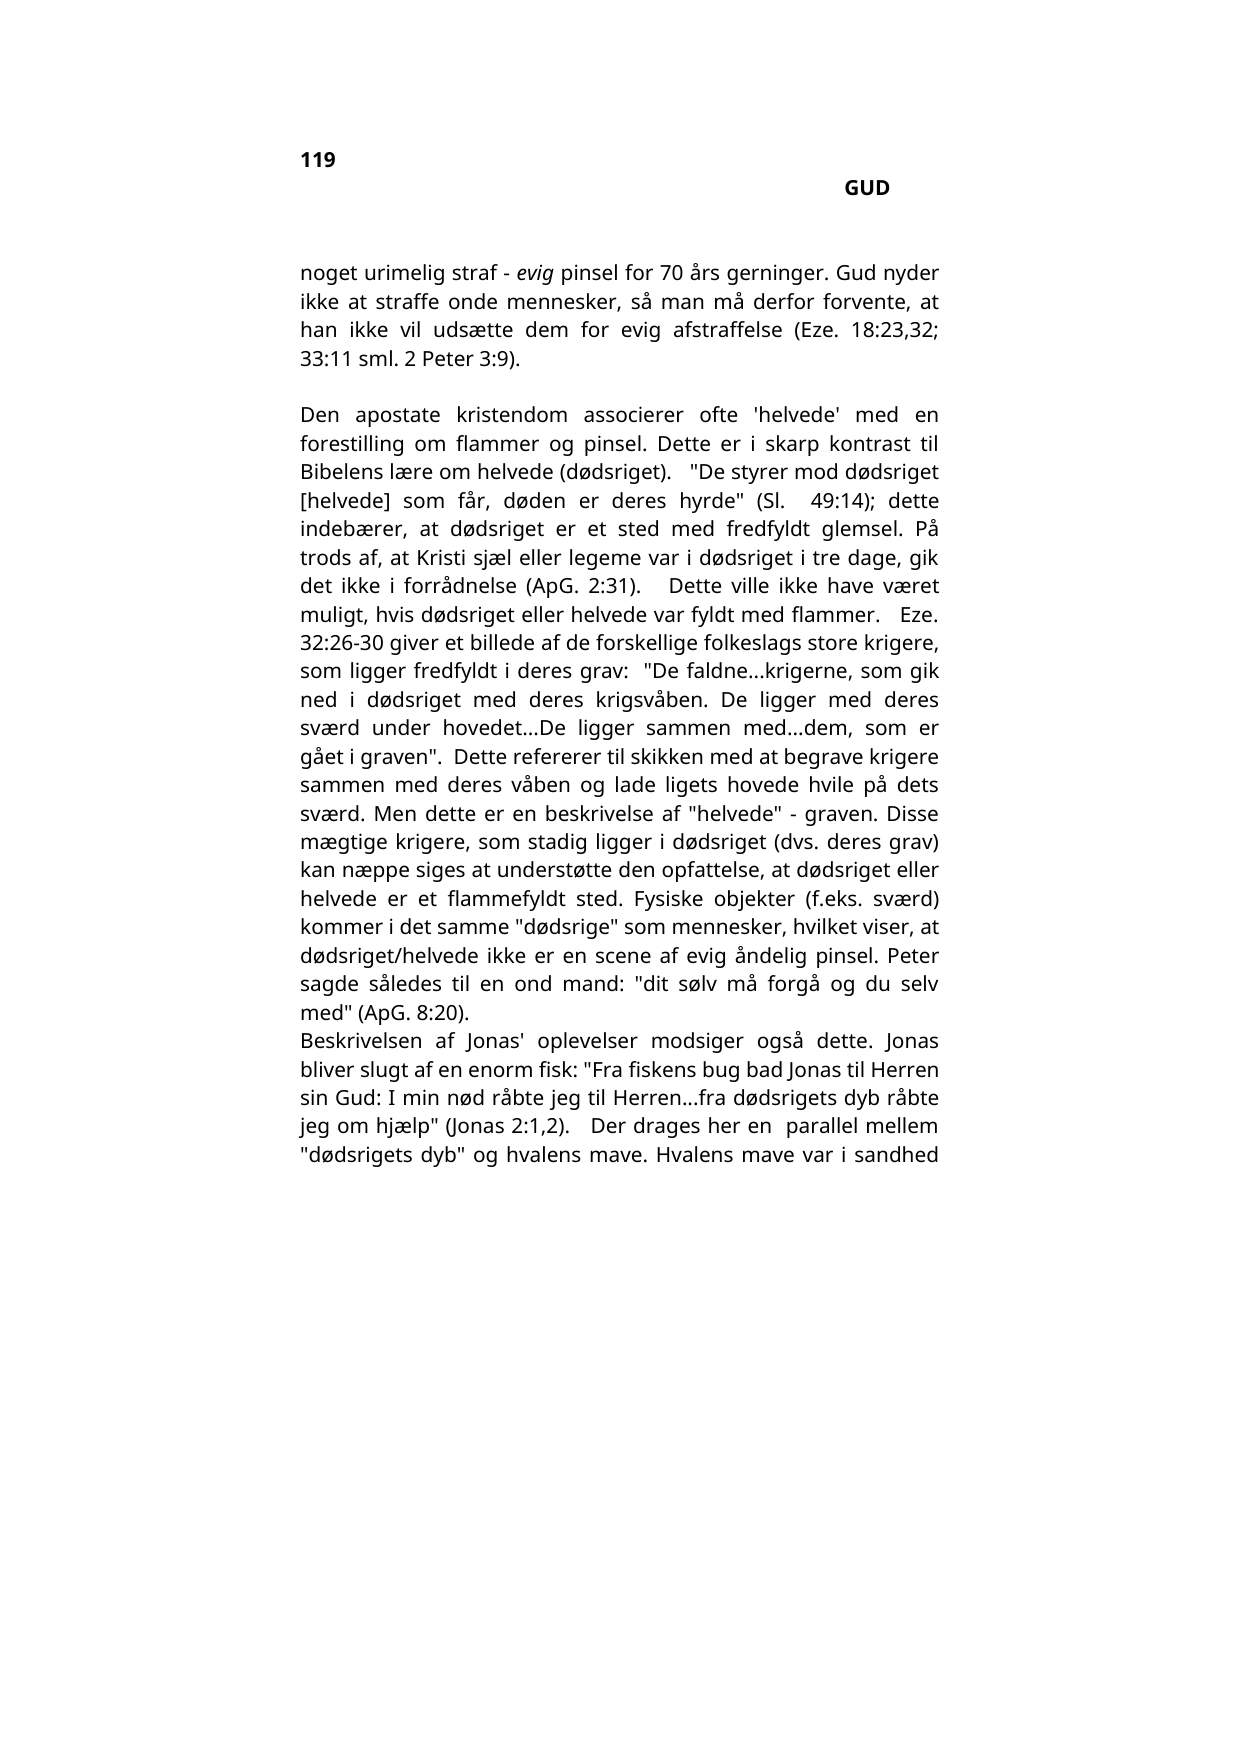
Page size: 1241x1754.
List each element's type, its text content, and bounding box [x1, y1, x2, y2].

text Beskrivelsen af Jonas' oplevelser modsiger også dette. Jonas bliver slugt af en enorm fisk: "Fra fiskens bug bad Jonas til Herren sin Gud: I min nød råbte jeg til Herren...fra dødsrigets dyb råbte jeg om hjælp" (Jonas 2:1,2). Der drages her en parallel mellem "dødsrigets dyb" og hvalens mave. Hvalens mave var i sandhed et 'overdækket sted', hvilket er den grundlæggende betydning af ordet 'sheol', som oversættes med 'dødsriget'. Det var tydeligvis ikke et flammefyldt sted, og Jonas kom ud af "dødsrigets dyb", da hvalen kastede ham op. Dette pegede frem mod Kristi genopstandelse fra 'dødsriget' (graven) - se Mat. 12:40. [300, 1026, 940, 1168]
text Selv i de tidlige gammeltestamentlige tider forstod de troende, at der ville være en genopstandelse på den yderste dag, hvor de ansvarlige onde ville vende tilbage til dødsriget. Job 21:30,32 gør dette meget klart: "På ulykkens dag skånes den onde, på vredens dag reddes han [dvs. han genopstår]...når han bæres til graven, sættes der vagt ved hans gravsted". En af ligningerne om Kristi genkomst og dommen fortæller, at de onde 'hugges ned' for hans øjne (Luk. 19:27). Dette kan ikke siges at passe sammen med ideen om, at de onde for evigt eksisterer i en tilstand af bevidsthed og evig pinsel. Dette ville i hvert fald også være en noget urimelig straf - evig pinsel for 70 års gerninger. Gud nyder ikke at straffe onde mennesker, så man må derfor forvente, at han ikke vil udsætte dem for evig afstraffelse (Eze. 18:23,32; 33:11 sml. 2 Peter 3:9). [300, 258, 940, 372]
text Den apostate kristendom associerer ofte 'helvede' med en forestilling om flammer og pinsel. Dette er i skarp kontrast til Bibelens lære om helvede (dødsriget). "De styrer mod dødsriget [helvede] som får, døden er deres hyrde" (Sl. 49:14); dette indebærer, at dødsriget er et sted med fredfyldt glemsel. På trods af, at Kristi sjæl eller legeme var i dødsriget i tre dage, gik det ikke i forrådnelse (ApG. 2:31). Dette ville ikke have været muligt, hvis dødsriget eller helvede var fyldt med flammer. Eze. 32:26-30 giver et billede af de forskellige folkeslags store krigere, som ligger fredfyldt i deres grav: "De faldne...krigerne, som gik ned i dødsriget med deres krigsvåben. De ligger med deres sværd under hovedet...De ligger sammen med...dem, som er gået i graven". Dette refererer til skikken med at begrave krigere sammen med deres våben og lade ligets hovede hvile på dets sværd. Men dette er en beskrivelse af "helvede" - graven. Disse mægtige krigere, som stadig ligger i dødsriget (dvs. deres grav) kan næppe siges at understøtte den opfattelse, at dødsriget eller helvede er et flammefyldt sted. Fysiske objekter (f.eks. sværd) kommer i det samme "dødsrige" som mennesker, hvilket viser, at dødsriget/helvede ikke er en scene af evig åndelig pinsel. Peter sagde således til en ond mand: "dit sølv må forgå og du selv med" (ApG. 8:20). [300, 401, 940, 1026]
